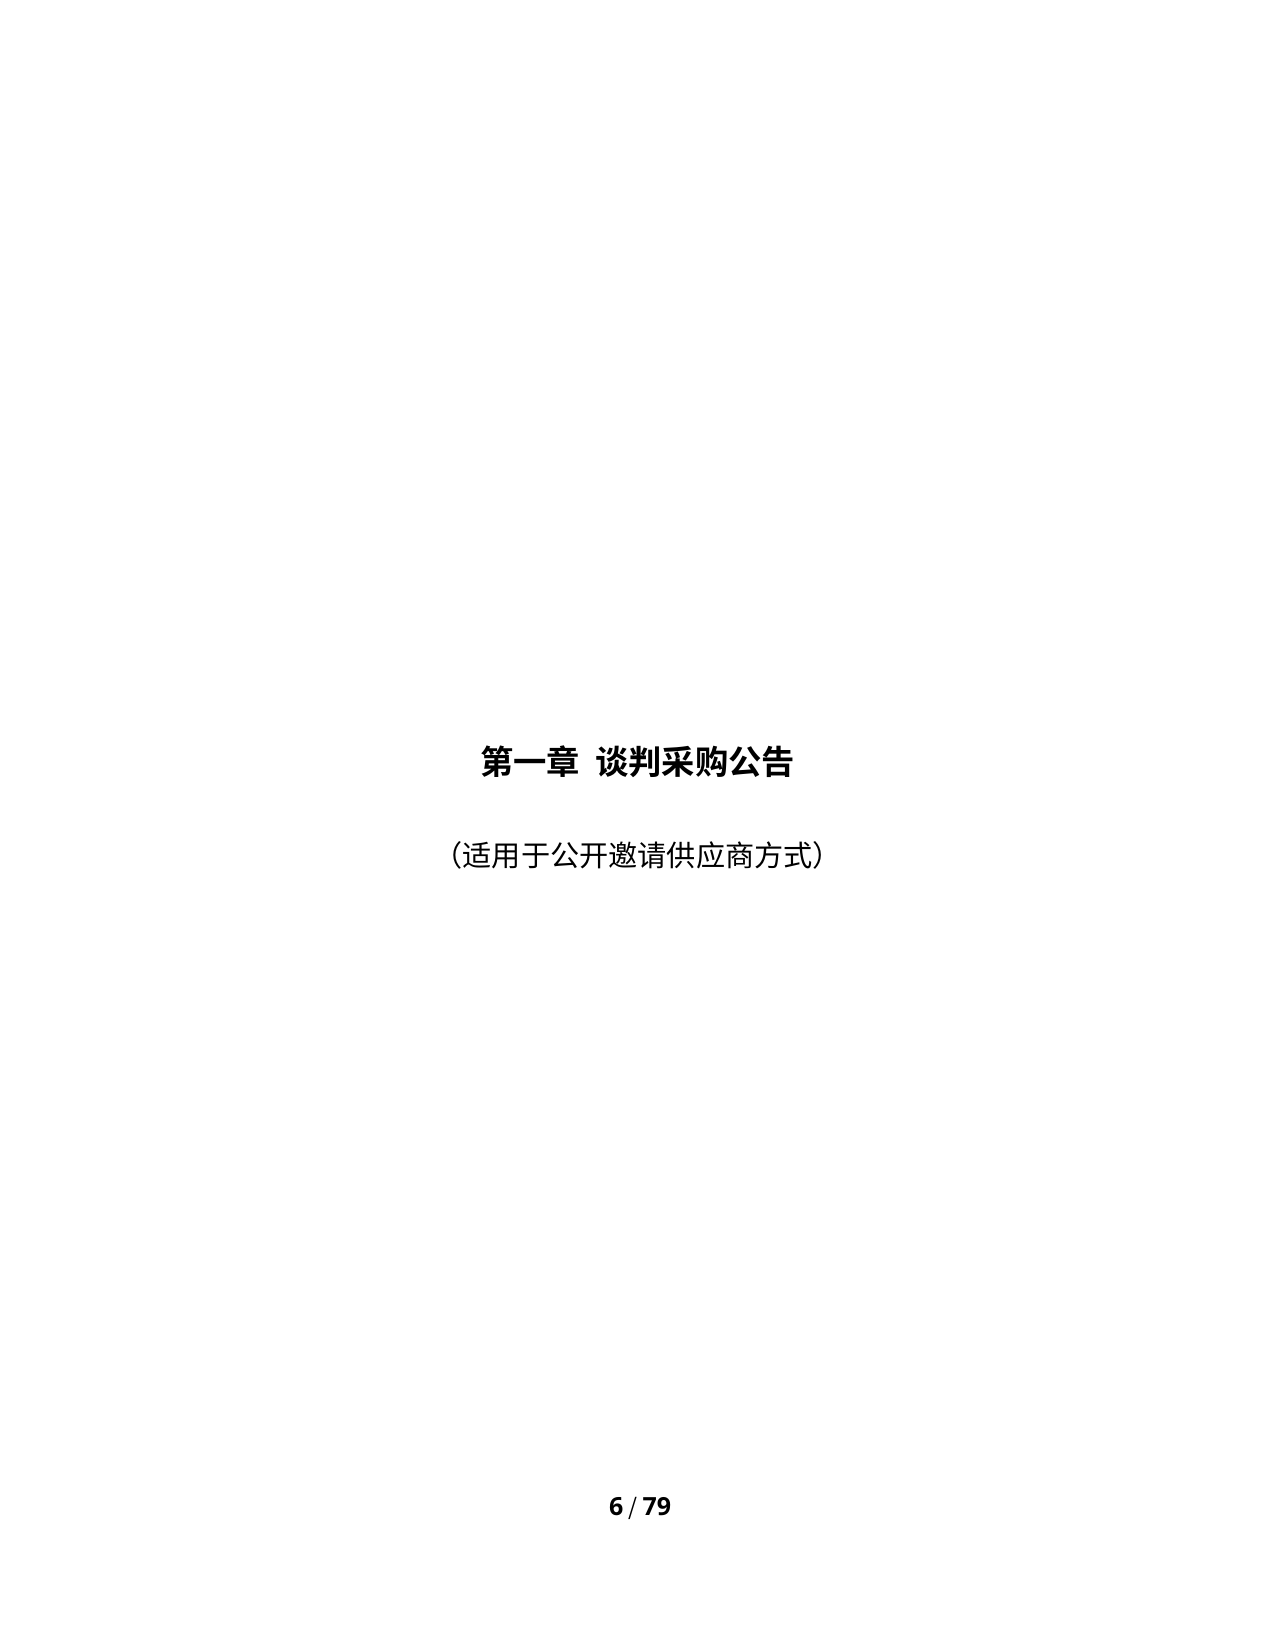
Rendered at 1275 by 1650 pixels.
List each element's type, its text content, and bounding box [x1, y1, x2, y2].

subtitle 第一章 谈判采购公告 [150, 736, 1125, 784]
text （适用于公开邀请供应商方式） [150, 833, 1125, 875]
